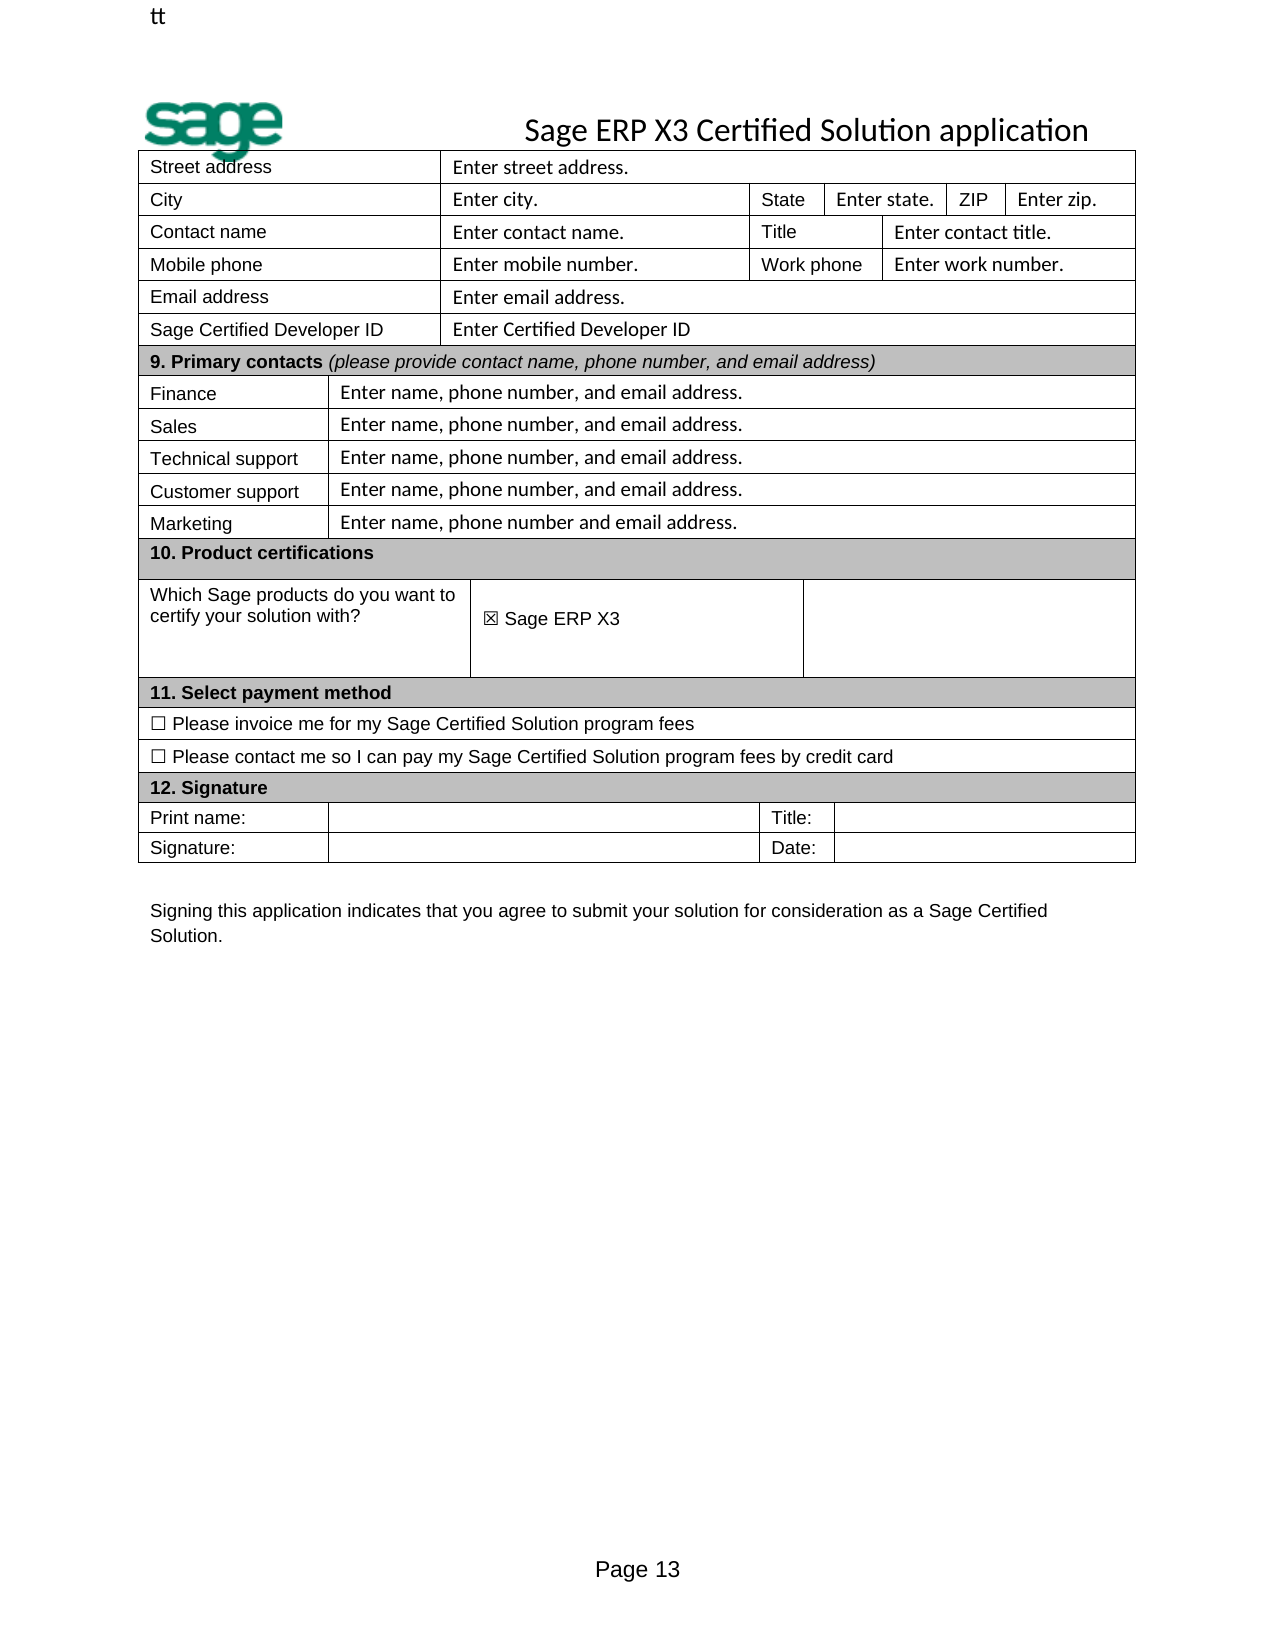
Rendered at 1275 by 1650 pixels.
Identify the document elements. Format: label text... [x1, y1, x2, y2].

table_cell [835, 833, 1135, 862]
table_cell Mobile phone [139, 249, 440, 280]
table_cell [804, 580, 1135, 677]
table_cell Work phone [750, 249, 882, 280]
table_cell 12. Signature [139, 773, 1135, 802]
table_cell Title [750, 216, 882, 247]
table_cell Finance [139, 376, 328, 407]
table_cell [329, 833, 759, 862]
table_cell Customer support [139, 474, 328, 505]
table_cell Please contact me so I can pay my Sage Certified Solution program fees by credit card [139, 740, 1135, 772]
table_cell Marketing [139, 506, 328, 537]
table_cell Title: [760, 803, 834, 832]
table_cell ZIP [947, 184, 1005, 215]
table_cell 11. Select payment method [139, 678, 1135, 707]
table_cell Technical support [139, 441, 328, 472]
table_cell State [750, 184, 824, 215]
table_cell 10. Product certifications [139, 539, 1135, 579]
table_cell 9. Primary contacts (please provide contact name, phone number, and email address) [139, 346, 1135, 375]
table_cell Date: [760, 833, 834, 862]
table_cell Signature: [139, 833, 328, 862]
table_cell Print name: [139, 803, 328, 832]
table_cell Email address [139, 281, 440, 312]
table_cell Sales [139, 409, 328, 440]
text Signing this application indicates that you agree to submit your solution for consideration as a Sage Certified Solution. [150, 900, 1125, 946]
table_cell [329, 803, 759, 832]
picture [144, 102, 286, 150]
table_cell City [139, 184, 440, 215]
table_cell Which Sage products do you want to certify your solution with? [139, 580, 470, 677]
table_cell Sage ERP X3 [471, 580, 803, 677]
table_cell Please invoice me for my Sage Certified Solution program fees [139, 708, 1135, 739]
table_cell Sage Certified Developer ID [139, 314, 440, 345]
table_cell Street address [139, 151, 440, 182]
table_cell Contact name [139, 216, 440, 247]
table_cell [835, 803, 1135, 832]
